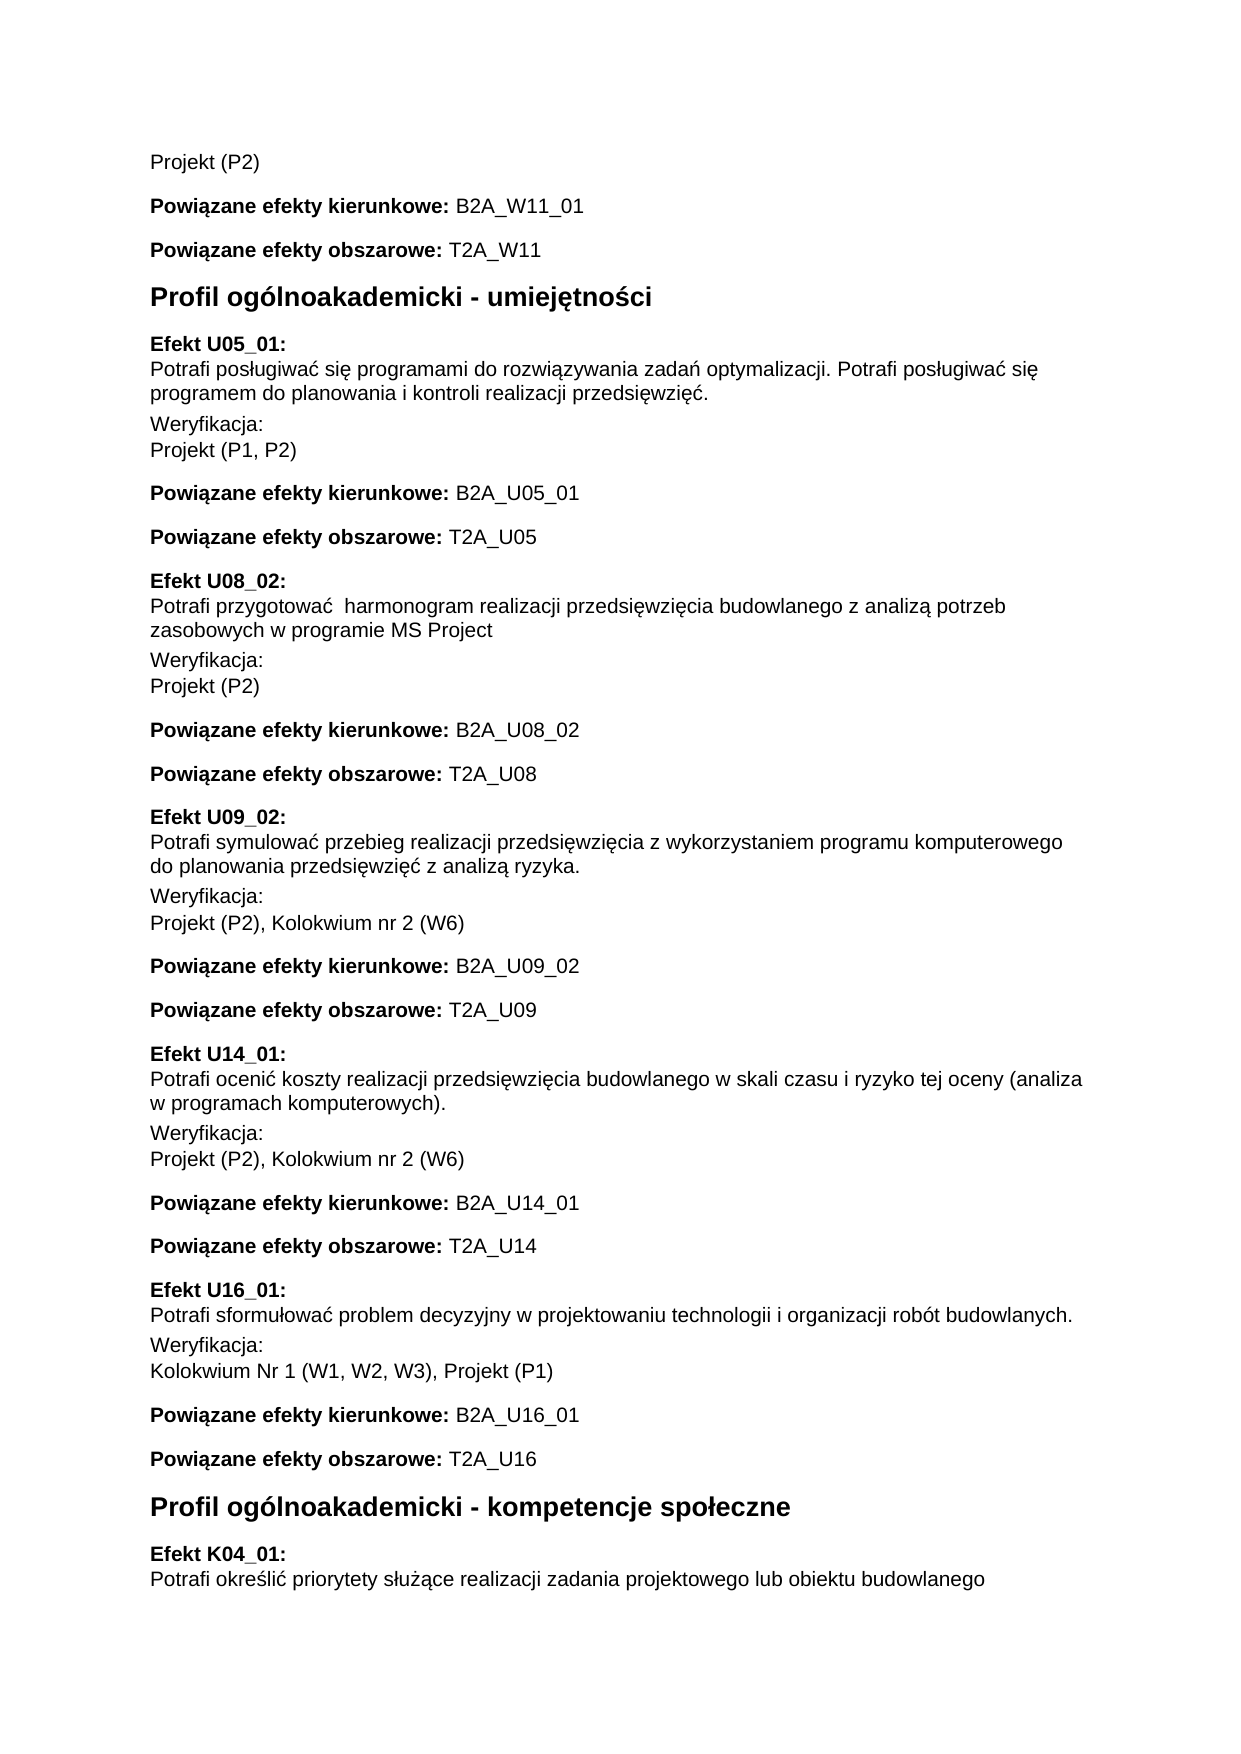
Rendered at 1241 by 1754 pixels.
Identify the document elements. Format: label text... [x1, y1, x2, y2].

text Potrafi ocenić koszty realizacji przedsięwzięcia budowlanego w skali czasu i ryzyko tej oceny (analiza w programach komputerowych). [150, 1067, 1090, 1114]
text Potrafi określić priorytety służące realizacji zadania projektowego lub obiektu budowlanego [150, 1567, 1090, 1591]
text Potrafi posługiwać się programami do rozwiązywania zadań optymalizacji. Potrafi posługiwać się programem do planowania i kontroli realizacji przedsięwzięć. [150, 357, 1090, 405]
text Projekt (P2), Kolokwium nr 2 (W6) [150, 1147, 1090, 1171]
text Efekt U09_02: [150, 805, 1090, 829]
text Efekt K04_01: [150, 1542, 1090, 1566]
text Potrafi symulować przebieg realizacji przedsięwzięcia z wykorzystaniem programu komputerowego do planowania przedsięwzięć z analizą ryzyka. [150, 830, 1090, 878]
text Powiązane efekty kierunkowe: B2A_U08_02 [150, 718, 1090, 742]
text Potrafi sformułować problem decyzyjny w projektowaniu technologii i organizacji robót budowlanych. [150, 1303, 1090, 1327]
text Efekt U14_01: [150, 1042, 1090, 1066]
text Projekt (P2) [150, 674, 1090, 698]
subtitle Profil ogólnoakademicki - umiejętności [150, 281, 1090, 312]
text Kolokwium Nr 1 (W1, W2, W3), Projekt (P1) [150, 1359, 1090, 1383]
text Efekt U05_01: [150, 332, 1090, 356]
text Efekt U08_02: [150, 569, 1090, 593]
text Powiązane efekty kierunkowe: B2A_U05_01 [150, 481, 1090, 505]
text Powiązane efekty obszarowe: T2A_U09 [150, 998, 1090, 1022]
text Potrafi przygotować harmonogram realizacji przedsięwzięcia budowlanego z analizą potrzeb zasobowych w programie MS Project [150, 594, 1090, 642]
text Projekt (P1, P2) [150, 437, 1090, 461]
subtitle Profil ogólnoakademicki - kompetencje społeczne [150, 1491, 1090, 1522]
text Efekt U16_01: [150, 1278, 1090, 1302]
text Powiązane efekty obszarowe: T2A_U16 [150, 1447, 1090, 1471]
text Powiązane efekty kierunkowe: B2A_U16_01 [150, 1403, 1090, 1427]
text Powiązane efekty obszarowe: T2A_U05 [150, 525, 1090, 549]
text Powiązane efekty obszarowe: T2A_U08 [150, 761, 1090, 785]
text Powiązane efekty obszarowe: T2A_U14 [150, 1234, 1090, 1258]
text Weryfikacja: [150, 648, 1090, 672]
text Weryfikacja: [150, 411, 1090, 435]
text Powiązane efekty kierunkowe: B2A_U09_02 [150, 954, 1090, 978]
text Powiązane efekty obszarowe: T2A_W11 [150, 237, 1090, 261]
text Weryfikacja: [150, 1121, 1090, 1145]
text Powiązane efekty kierunkowe: B2A_U14_01 [150, 1191, 1090, 1214]
text Powiązane efekty kierunkowe: B2A_W11_01 [150, 194, 1090, 218]
text Projekt (P2) [150, 150, 1090, 174]
text Weryfikacja: [150, 884, 1090, 908]
text Projekt (P2), Kolokwium nr 2 (W6) [150, 910, 1090, 934]
text Weryfikacja: [150, 1333, 1090, 1357]
